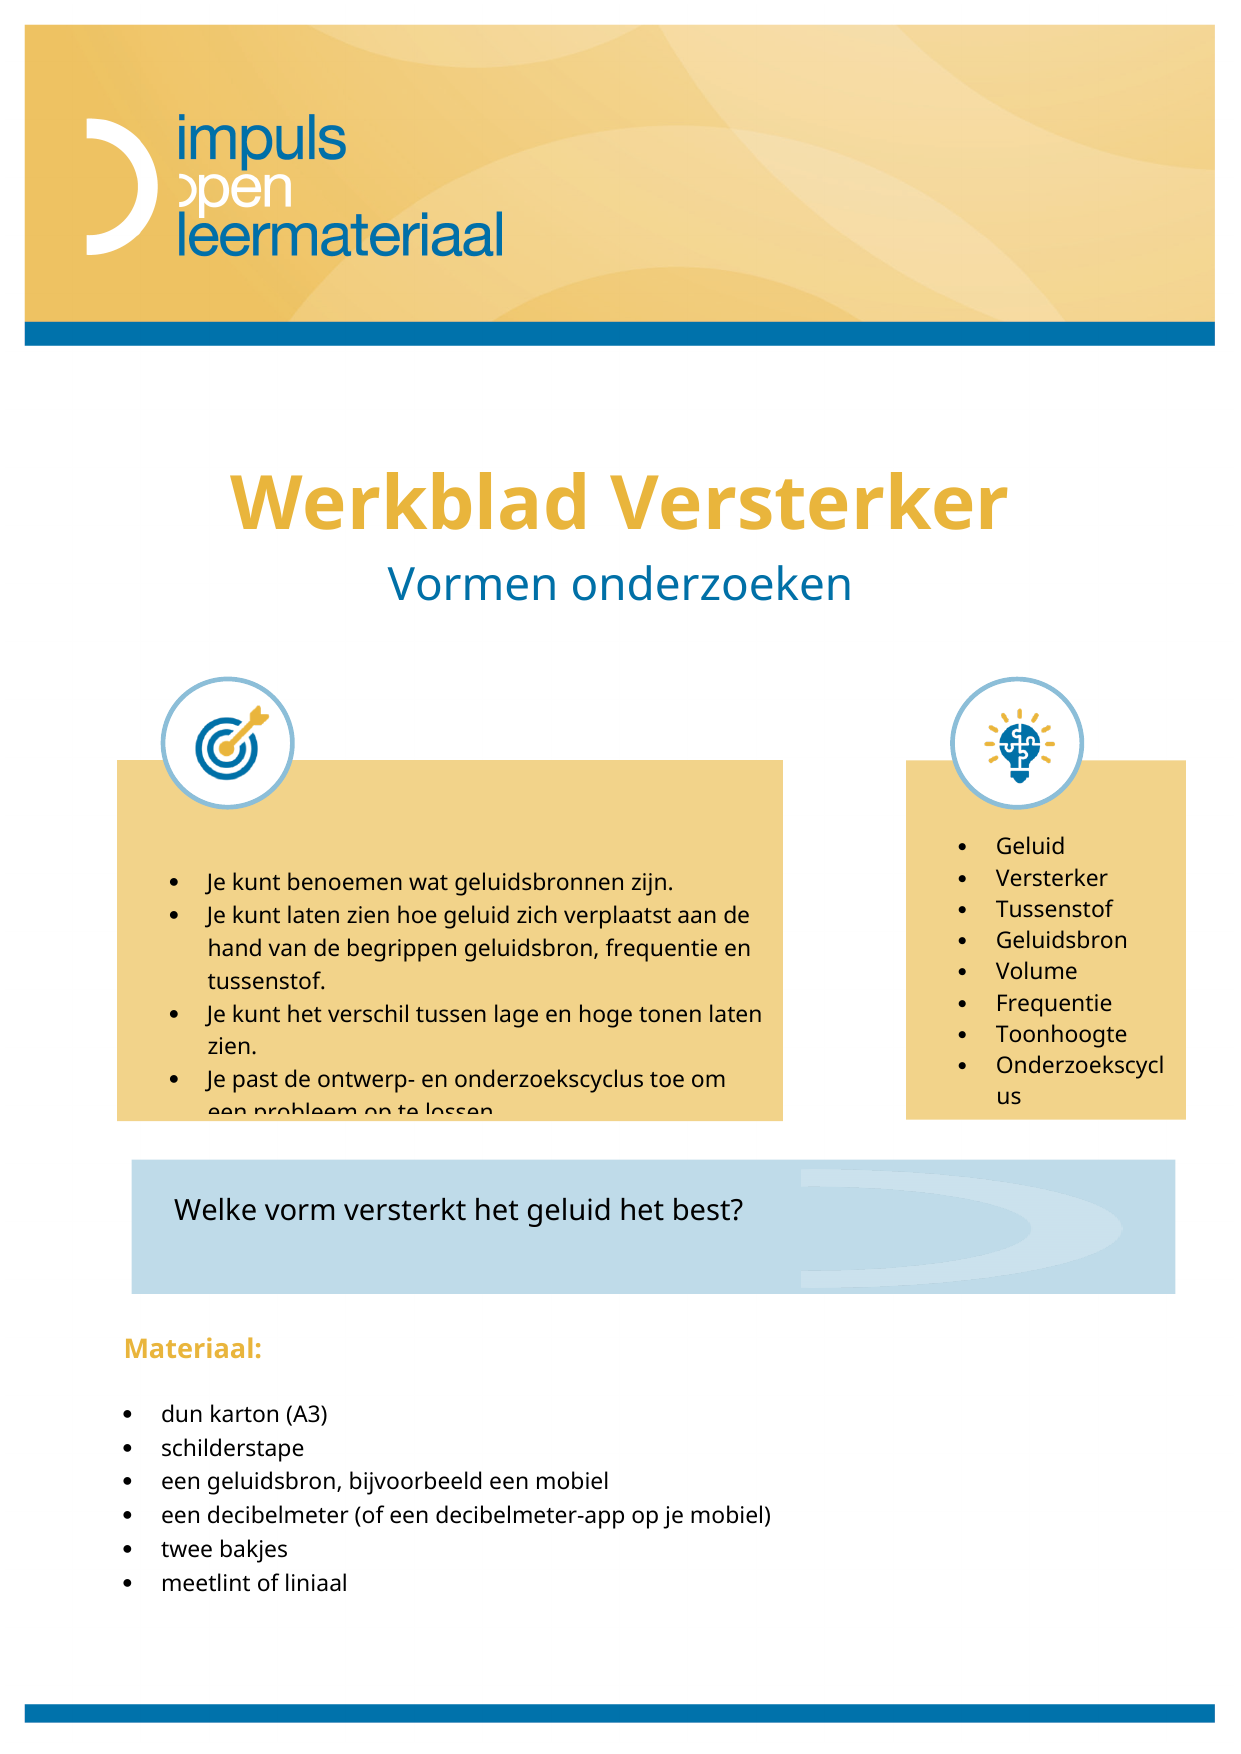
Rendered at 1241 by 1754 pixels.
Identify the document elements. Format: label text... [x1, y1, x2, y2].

text Werkblad Versterker [132, 449, 1108, 551]
picture [4, 4, 1235, 1743]
subtitle Vormen onderzoeken [132, 551, 1108, 613]
